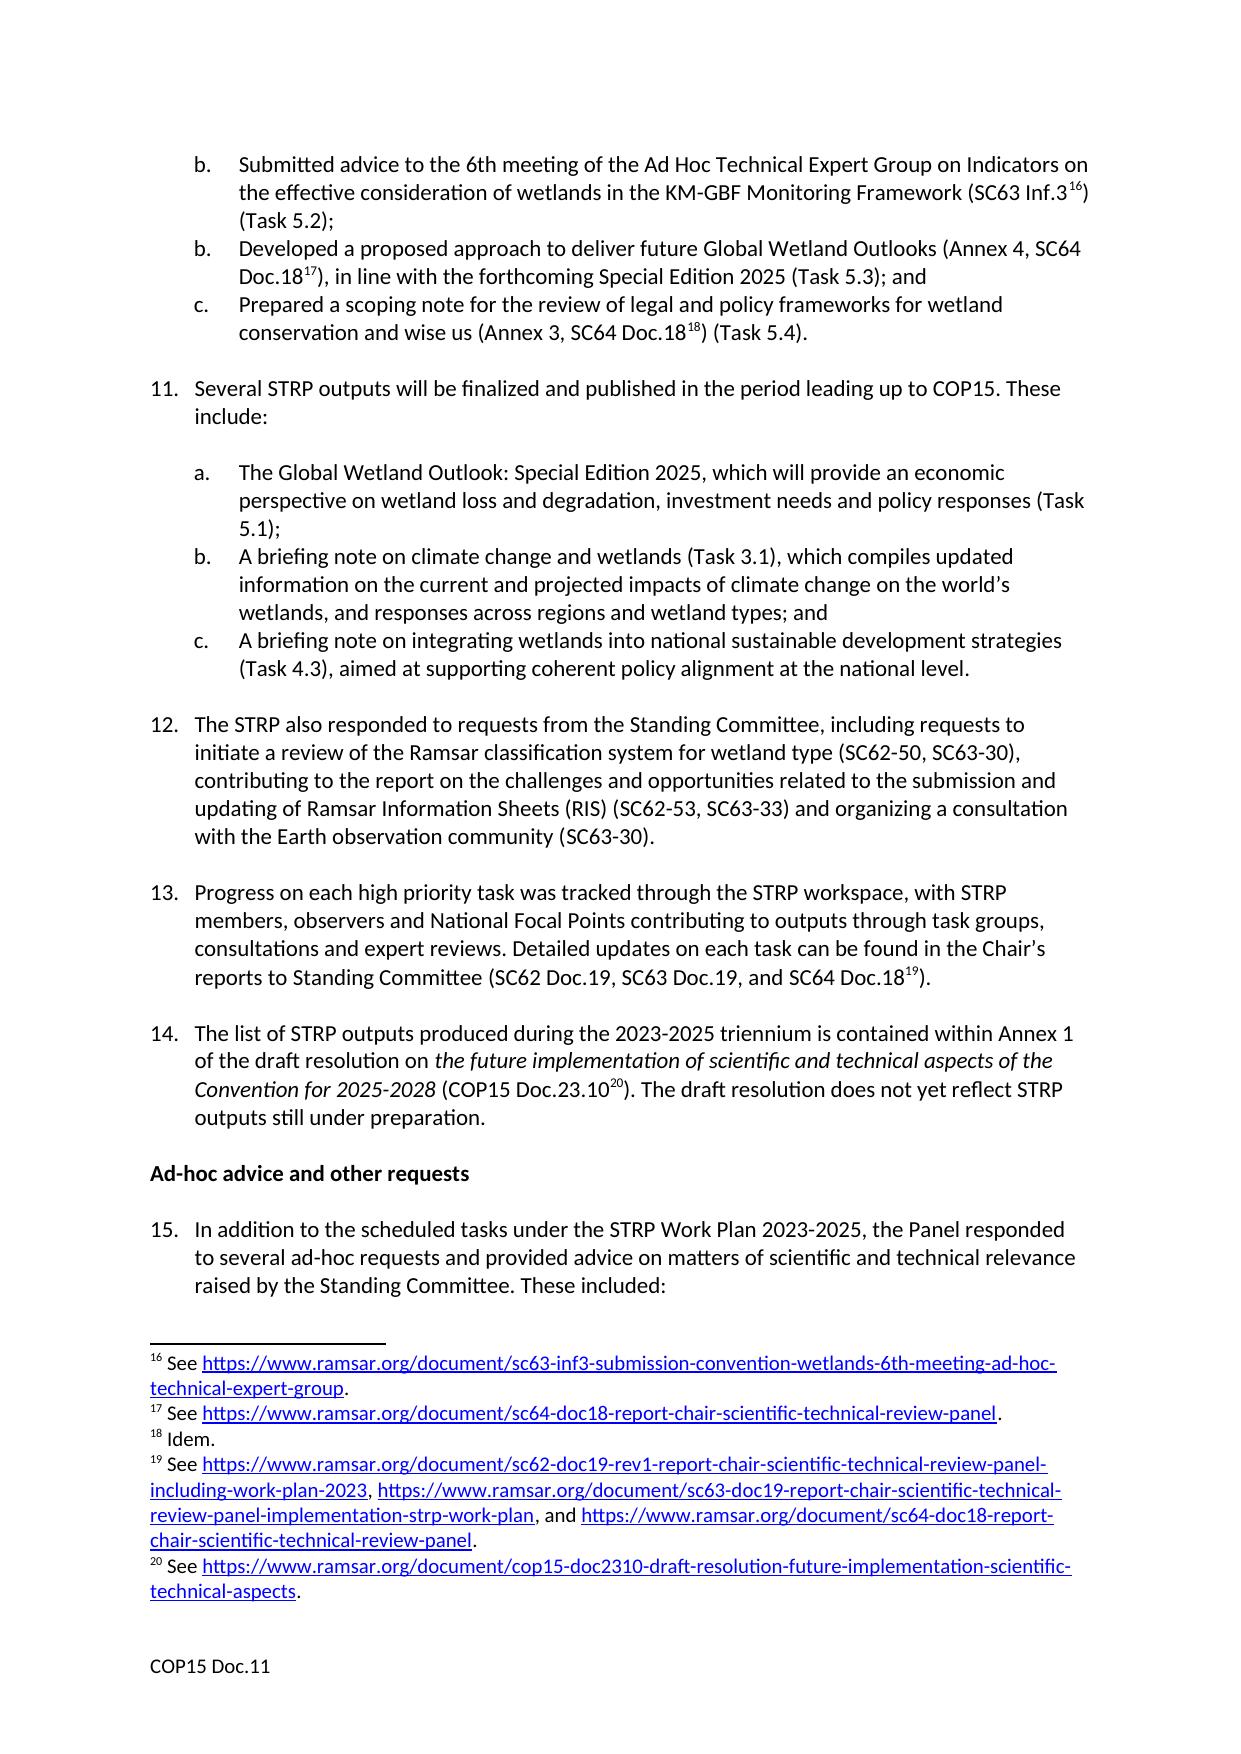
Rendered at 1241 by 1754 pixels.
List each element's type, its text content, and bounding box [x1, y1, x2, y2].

text b. Developed a proposed approach to deliver future Global Wetland Outlooks (Annex 4, SC64 Doc.18), in line with the forthcoming Special Edition 2025 (Task 5.3); and [193, 234, 1090, 290]
text a. The Global Wetland Outlook: Special Edition 2025, which will provide an economic perspective on wetland loss and degradation, investment needs and policy responses (Task 5.1); [193, 458, 1090, 542]
text 12. The STRP also responded to requests from the Standing Committee, including requests to initiate a review of the Ramsar classification system for wetland type (SC62-50, SC63-30), contributing to the report on the challenges and opportunities related to the submission and updating of Ramsar Information Sheets (RIS) (SC62-53, SC63-33) and organizing a consultation with the Earth observation community (SC63-30). [150, 710, 1090, 851]
text b. Submitted advice to the 6th meeting of the Ad Hoc Technical Expert Group on Indicators on the effective consideration of wetlands in the KM-GBF Monitoring Framework (SC63 Inf.3) (Task 5.2); [193, 150, 1090, 234]
text 15. In addition to the scheduled tasks under the STRP Work Plan 2023-2025, the Panel responded to several ad-hoc requests and provided advice on matters of scientific and technical relevance raised by the Standing Committee. These included: [150, 1215, 1090, 1299]
text 11. Several STRP outputs will be finalized and published in the period leading up to COP15. These include: [150, 374, 1090, 430]
text 13. Progress on each high priority task was tracked through the STRP workspace, with STRP members, observers and National Focal Points contributing to outputs through task groups, consultations and expert reviews. Detailed updates on each task can be found in the Chair’s reports to Standing Committee (SC62 Doc.19, SC63 Doc.19, and SC64 Doc.18). [150, 878, 1090, 991]
text Ad-hoc advice and other requests [150, 1159, 1090, 1187]
text b. A briefing note on climate change and wetlands (Task 3.1), which compiles updated information on the current and projected impacts of climate change on the world’s wetlands, and responses across regions and wetland types; and [193, 542, 1090, 626]
text c. Prepared a scoping note for the review of legal and policy frameworks for wetland conservation and wise us (Annex 3, SC64 Doc.18) (Task 5.4). [193, 290, 1090, 346]
text c. A briefing note on integrating wetlands into national sustainable development strategies (Task 4.3), aimed at supporting coherent policy alignment at the national level. [193, 626, 1090, 682]
text 14. The list of STRP outputs produced during the 2023-2025 triennium is contained within Annex 1 of the draft resolution on the future implementation of scientific and technical aspects of the Convention for 2025-2028 (COP15 Doc.23.10). The draft resolution does not yet reflect STRP outputs still under preparation. [150, 1019, 1090, 1131]
